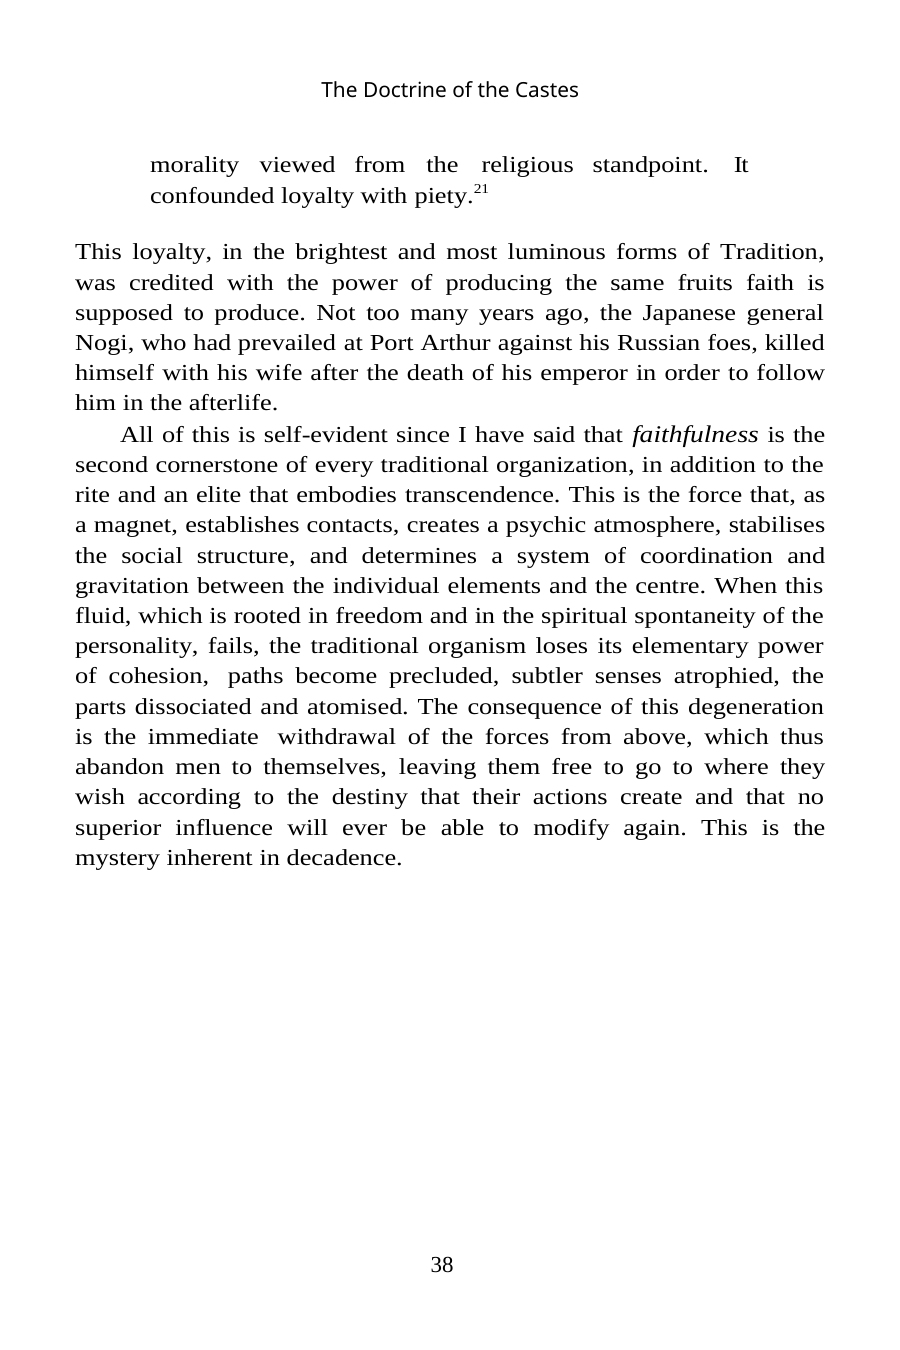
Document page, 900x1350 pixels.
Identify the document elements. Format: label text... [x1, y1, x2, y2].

text All of this is self-evident since I have said that faithfulness is the second cornerstone of every traditional organization, in addition to the rite and an elite that embodies transcendence. This is the force that, as a magnet, establishes contacts, creates a psychic atmosphere, stabilises the social structure, and determines a system of coordination and gravitation between the individual elements and the centre. When this fluid, which is rooted in freedom and in the spiritual spontaneity of the personality, fails, the traditional organism loses its elementary power of cohesion, paths become precluded, subtler senses atrophied, the parts dissociated and atomised. The consequence of this degeneration is the immediate withdrawal of the forces from above, which thus abandon men to themselves, leaving them free to go to where they wish according to the destiny that their actions create and that no superior influence will ever be able to modify again. This is the mystery inherent in decadence. [75, 420, 825, 870]
text morality viewed from the religious standpoint. It confounded loyalty with piety.21 [150, 151, 750, 209]
text The Doctrine of the Castes [123, 75, 777, 103]
text This loyalty, in the brightest and most luminous forms of Tradition, was credited with the power of producing the same fruits faith is supposed to produce. Not too many years ago, the Japanese general Nogi, who had prevailed at Port Arthur against his Russian foes, killed himself with his wife after the death of his emperor in order to follow him in the afterlife. [75, 238, 825, 416]
